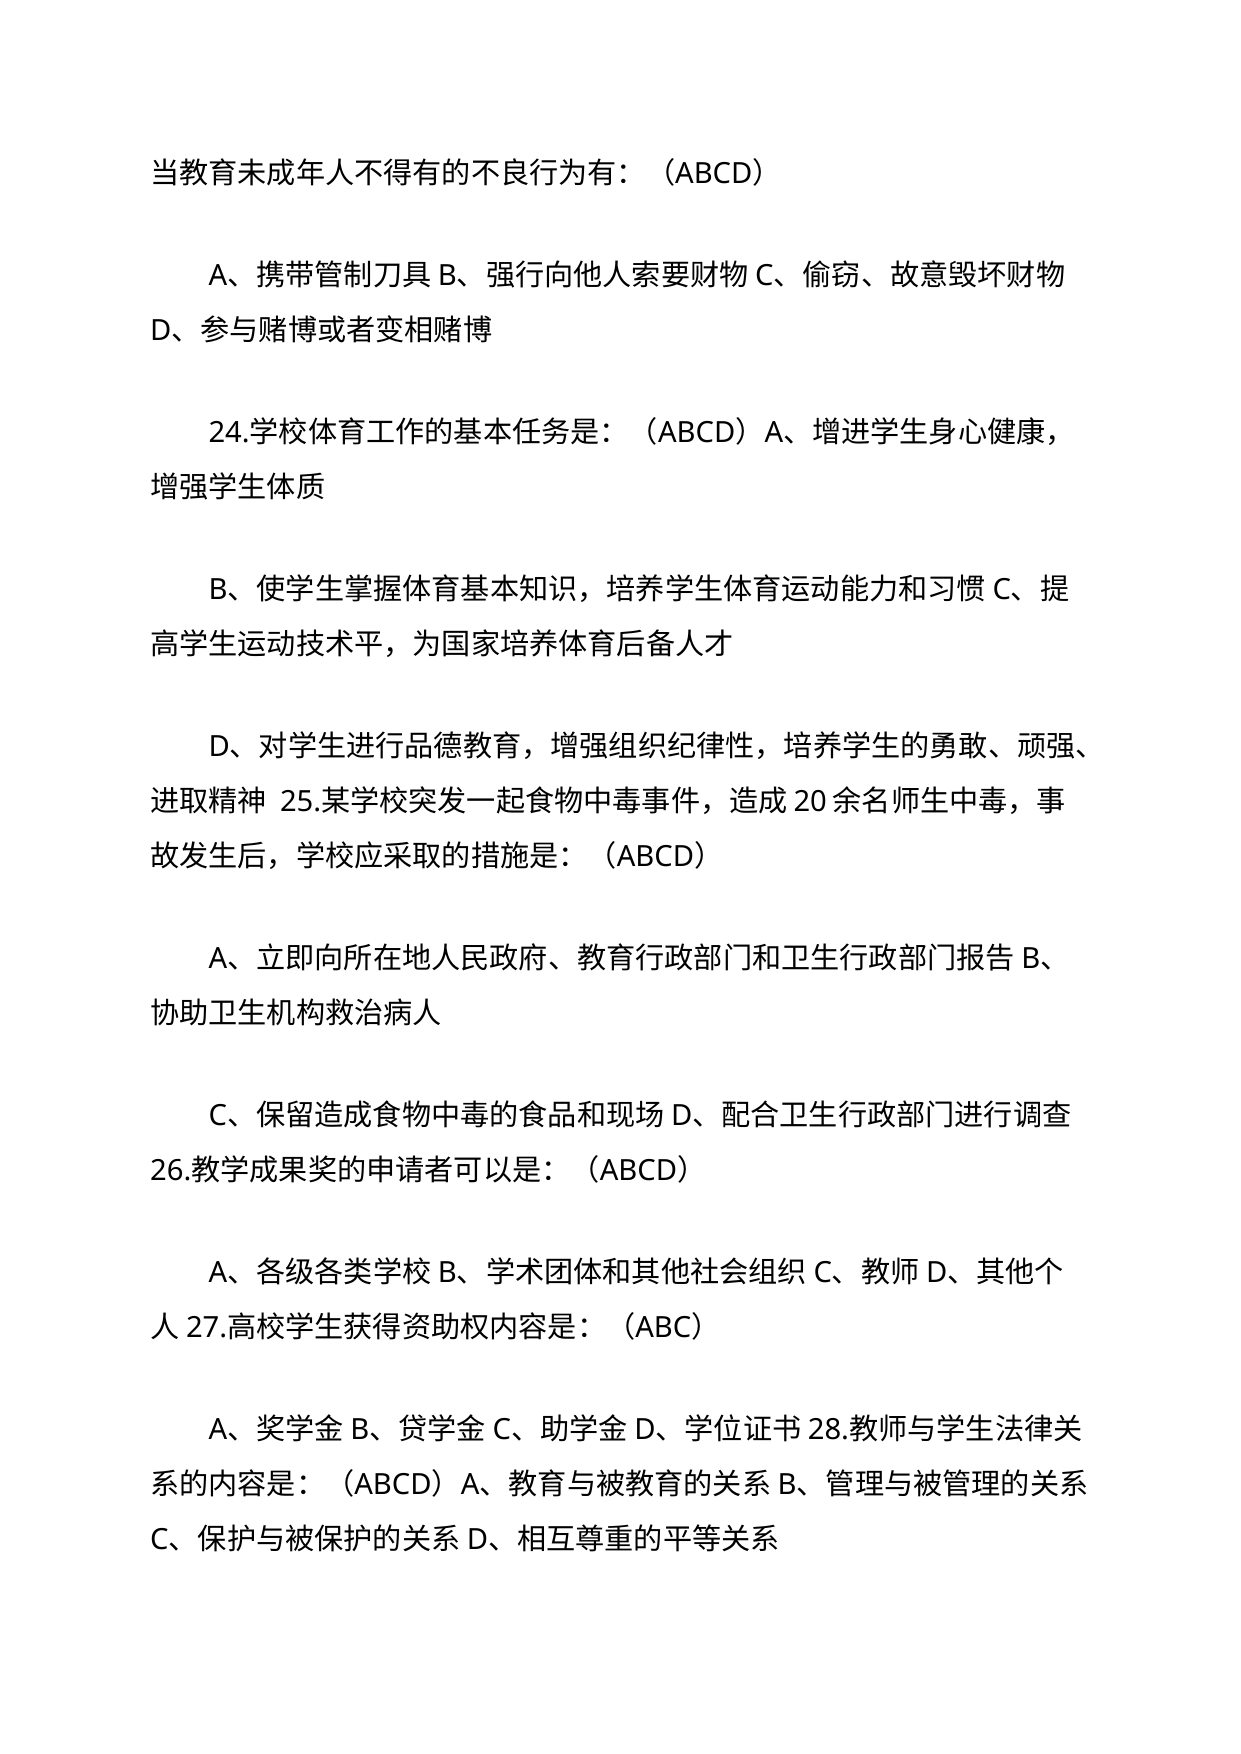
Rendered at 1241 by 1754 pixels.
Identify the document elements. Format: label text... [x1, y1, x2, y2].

text A、奖学金 B、贷学金 C、助学金 D、学位证书 28.教师与学生法律关系的内容是：（ABCD）A、教育与被教育的关系 B、管理与被管理的关系 C、保护与被保护的关系 D、相互尊重的平等关系 [150, 1405, 1090, 1558]
text C、保留造成食物中毒的食品和现场 D、配合卫生行政部门进行调查 26.教学成果奖的申请者可以是：（ABCD） [150, 1091, 1090, 1189]
text A、立即向所在地人民政府、教育行政部门和卫生行政部门报告 B、协助卫生机构救治病人 [150, 934, 1090, 1032]
text B、使学生掌握体育基本知识，培养学生体育运动能力和习惯 C、提高学生运动技术平，为国家培养体育后备人才 [150, 566, 1090, 663]
text A、各级各类学校 B、学术团体和其他社会组织 C、教师 D、其他个人 27.高校学生获得资助权内容是：（ABC） [150, 1248, 1090, 1346]
text 24.学校体育工作的基本任务是：（ABCD）A、增进学生身心健康，增强学生体质 [150, 409, 1090, 506]
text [150, 150, 1090, 192]
text D、对学生进行品德教育，增强组织纪律性，培养学生的勇敢、顽强、进取精神 25.某学校突发一起食物中毒事件，造成20余名师生中毒，事故发生后，学校应采取的措施是：（ABCD） [150, 722, 1090, 875]
text A、携带管制刀具 B、强行向他人索要财物 C、偷窃、故意毁坏财物 D、参与赌博或者变相赌博 [150, 252, 1090, 349]
